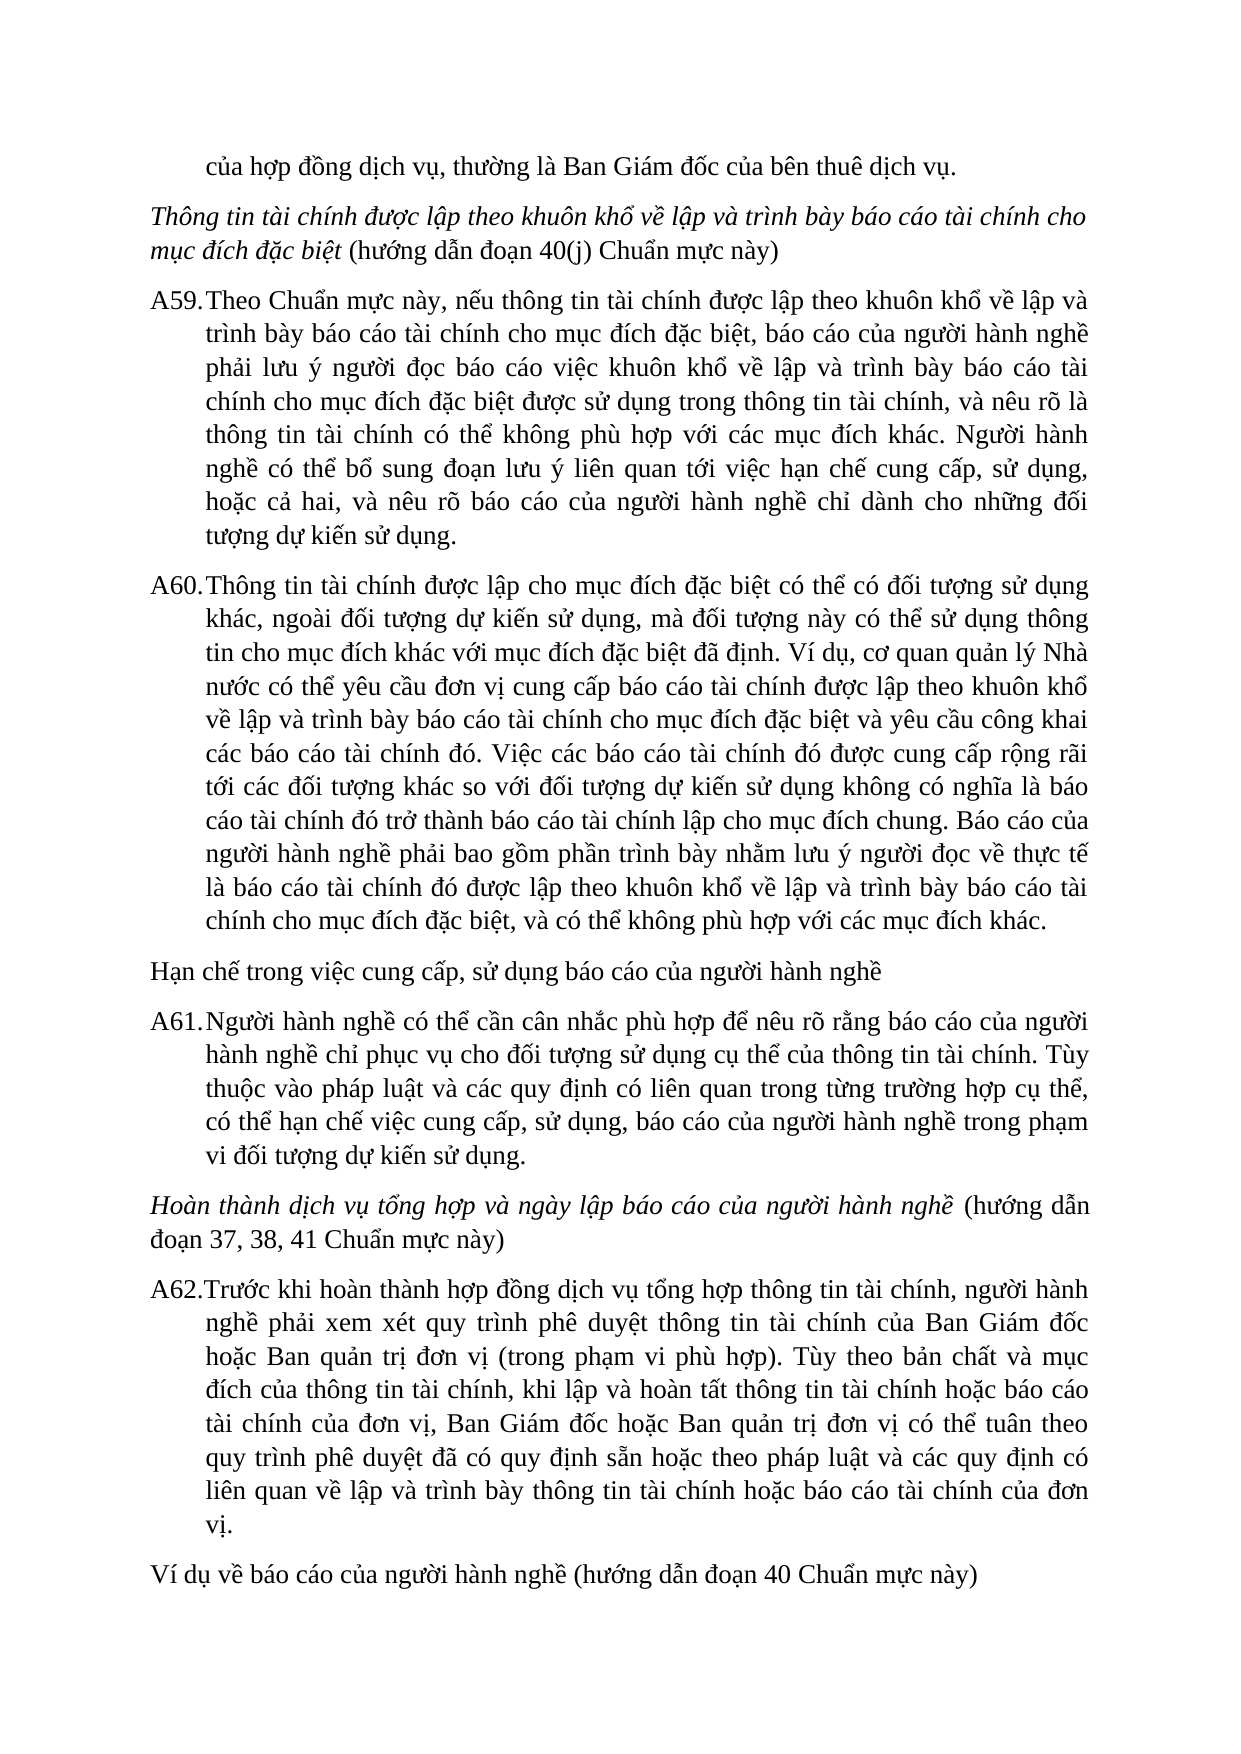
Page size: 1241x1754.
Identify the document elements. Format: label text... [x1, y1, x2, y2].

text Hoàn thành dịch vụ tổng hợp và ngày lập báo cáo của người hành nghề (hướng dẫn đoạn 37, 38, 41 Chuẩn mực này) [150, 1189, 1090, 1254]
text A59. Theo Chuẩn mực này, nếu thông tin tài chính được lập theo khuôn khổ về lập và trình bày báo cáo tài chính cho mục đích đặc biệt, báo cáo của người hành nghề phải lưu ý người đọc báo cáo việc khuôn khổ về lập và trình bày báo cáo tài chính cho mục đích đặc biệt được sử dụng trong thông tin tài chính, và nêu rõ là thông tin tài chính có thể không phù hợp với các mục đích khác. Người hành nghề có thể bổ sung đoạn lưu ý liên quan tới việc hạn chế cung cấp, sử dụng, hoặc cả hai, và nêu rõ báo cáo của người hành nghề chỉ dành cho những đối tượng dự kiến sử dụng. [150, 284, 1090, 550]
text Ví dụ về báo cáo của người hành nghề (hướng dẫn đoạn 40 Chuẩn mực này) [150, 1558, 1090, 1589]
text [150, 150, 1090, 181]
text Thông tin tài chính được lập theo khuôn khổ về lập và trình bày báo cáo tài chính cho mục đích đặc biệt (hướng dẫn đoạn 40(j) Chuẩn mực này) [150, 200, 1090, 265]
text A62.Trước khi hoàn thành hợp đồng dịch vụ tổng hợp thông tin tài chính, người hành nghề phải xem xét quy trình phê duyệt thông tin tài chính của Ban Giám đốc hoặc Ban quản trị đơn vị (trong phạm vi phù hợp). Tùy theo bản chất và mục đích của thông tin tài chính, khi lập và hoàn tất thông tin tài chính hoặc báo cáo tài chính của đơn vị, Ban Giám đốc hoặc Ban quản trị đơn vị có thể tuân theo quy trình phê duyệt đã có quy định sẵn hoặc theo pháp luật và các quy định có liên quan về lập và trình bày thông tin tài chính hoặc báo cáo tài chính của đơn vị. [150, 1273, 1090, 1539]
text Hạn chế trong việc cung cấp, sử dụng báo cáo của người hành nghề [150, 954, 1090, 986]
text A61. Người hành nghề có thể cần cân nhắc phù hợp để nêu rõ rằng báo cáo của người hành nghề chỉ phục vụ cho đối tượng sử dụng cụ thể của thông tin tài chính. Tùy thuộc vào pháp luật và các quy định có liên quan trong từng trường hợp cụ thể, có thể hạn chế việc cung cấp, sử dụng, báo cáo của người hành nghề trong phạm vi đối tượng dự kiến sử dụng. [150, 1005, 1090, 1170]
text A60. Thông tin tài chính được lập cho mục đích đặc biệt có thể có đối tượng sử dụng khác, ngoài đối tượng dự kiến sử dụng, mà đối tượng này có thể sử dụng thông tin cho mục đích khác với mục đích đặc biệt đã định. Ví dụ, cơ quan quản lý Nhà nước có thể yêu cầu đơn vị cung cấp báo cáo tài chính được lập theo khuôn khổ về lập và trình bày báo cáo tài chính cho mục đích đặc biệt và yêu cầu công khai các báo cáo tài chính đó. Việc các báo cáo tài chính đó được cung cấp rộng rãi tới các đối tượng khác so với đối tượng dự kiến sử dụng không có nghĩa là báo cáo tài chính đó trở thành báo cáo tài chính lập cho mục đích chung. Báo cáo của người hành nghề phải bao gồm phần trình bày nhằm lưu ý người đọc về thực tế là báo cáo tài chính đó được lập theo khuôn khổ về lập và trình bày báo cáo tài chính cho mục đích đặc biệt, và có thể không phù hợp với các mục đích khác. [150, 569, 1090, 936]
